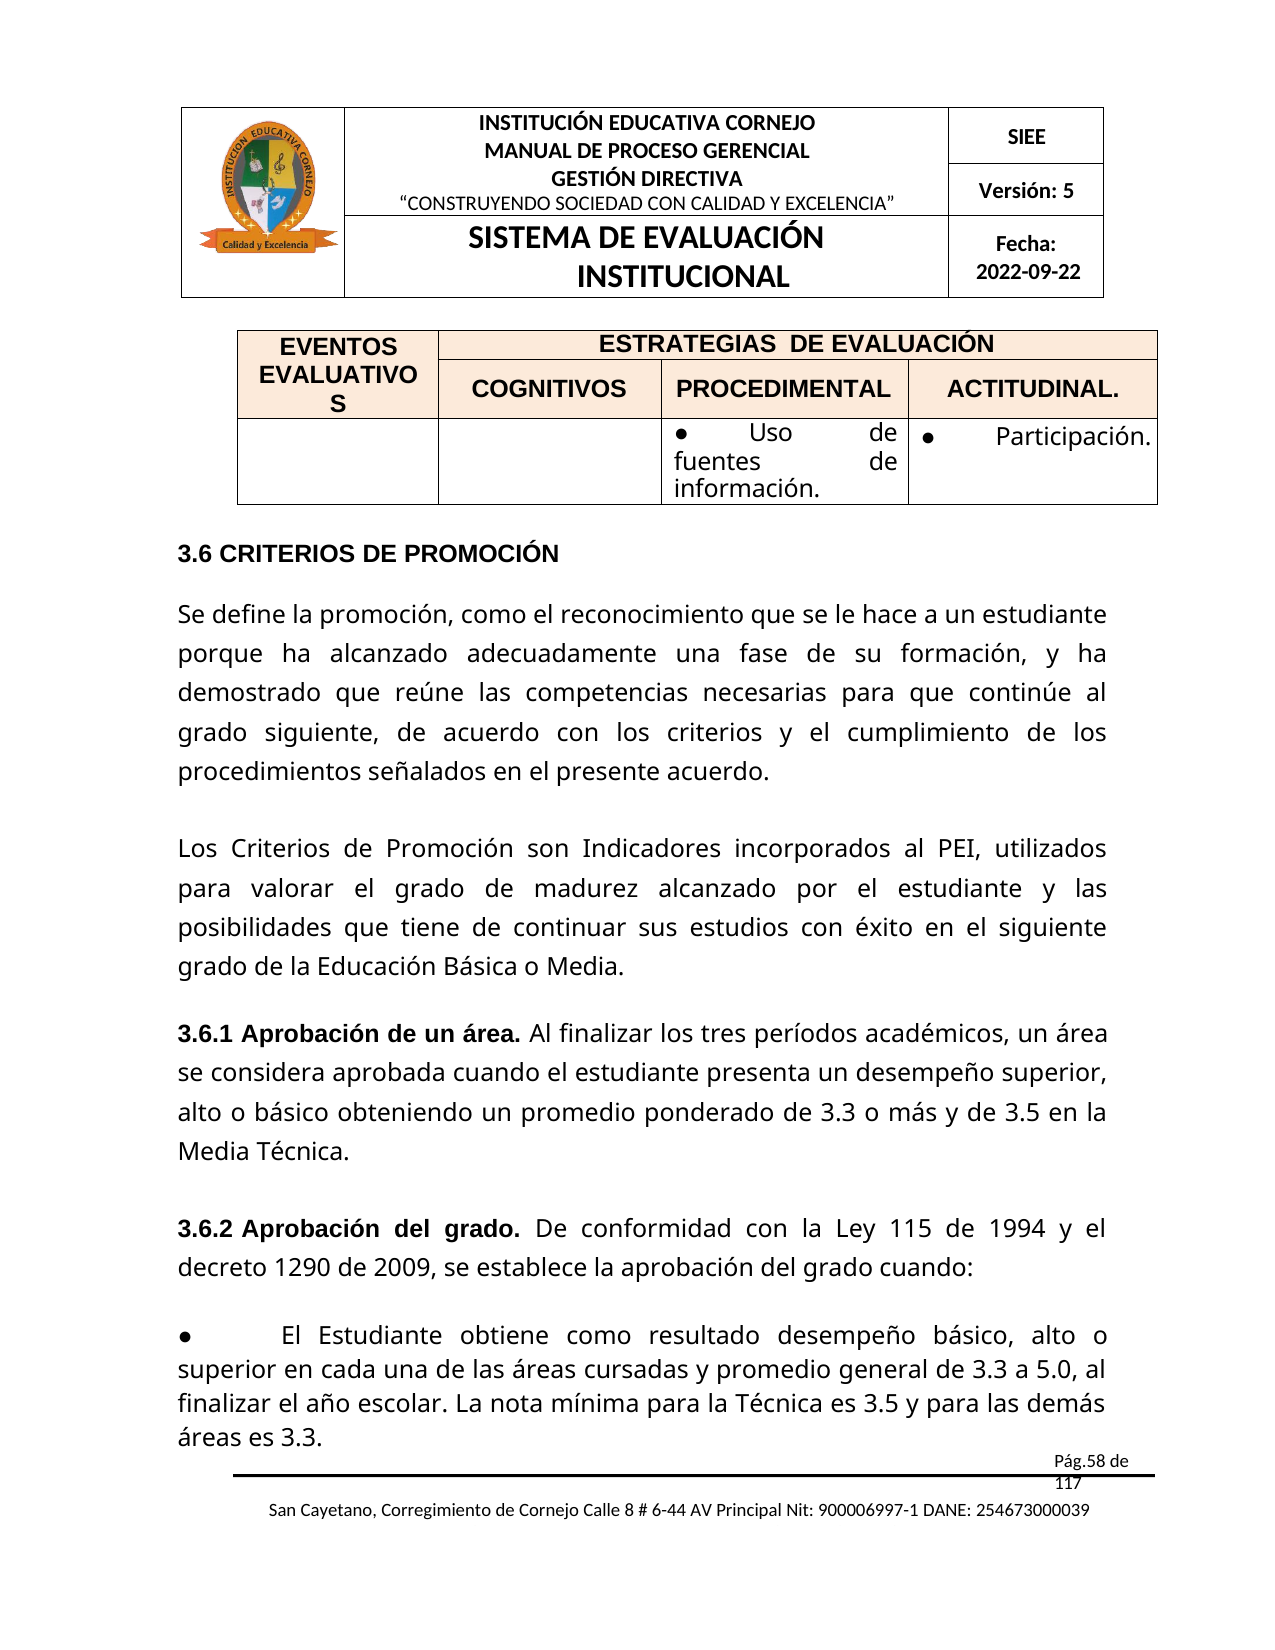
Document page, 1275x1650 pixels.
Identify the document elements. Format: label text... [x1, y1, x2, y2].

table_header ESTRATEGIAS DE EVALUACIÓN [439, 331, 1157, 359]
table_header EVENTOS EVALUATIVO S [238, 331, 438, 418]
table_cell ACTITUDINAL. [909, 360, 1157, 418]
text Los Criterios de Promoción son Indicadores incorporados al PEI, utilizados para valorar el grado de madurez alcanzado por el estudiante y las posibilidades que tiene de continuar sus estudios con éxito en el siguiente grado de la Educación Básica o Media. [177, 831, 1108, 983]
subtitle CRITERIOS DE PROMOCIÓN [177, 539, 1200, 568]
list Aprobación de un área. Al finalizar los tres períodos académicos, un área se considera aprobada cuando el estudiante presenta un desempeño superior, alto o básico obteniendo un promedio ponderado de 3.3 o más y de 3.5 en la Media Técnica. [177, 1016, 1108, 1167]
list Aprobación del grado. De conformidad con la Ley 115 de 1994 y el decreto 1290 de 2009, se establece la aprobación del grado cuando: [177, 1211, 1107, 1284]
table_cell [439, 419, 661, 504]
list El Estudiante obtiene como resultado desempeño básico, alto o superior en cada una de las áreas cursadas y promedio general de 3.3 a 5.0, al finalizar el año escolar. La nota mínima para la Técnica es 3.5 y para las demás áreas es 3.3. [177, 1318, 1108, 1454]
table_cell PROCEDIMENTAL [662, 360, 908, 418]
text Se define la promoción, como el reconocimiento que se le hace a un estudiante porque ha alcanzado adecuadamente una fase de su formación, y ha demostrado que reúne las competencias necesarias para que continúe al grado siguiente, de acuerdo con los criterios y el cumplimiento de los procedimientos señalados en el presente acuerdo. [177, 597, 1108, 787]
table_cell Participación. [909, 419, 1157, 504]
table_cell COGNITIVOS [439, 360, 661, 418]
picture [198, 120, 339, 254]
table_cell [238, 419, 438, 504]
table_cell Uso de fuentes de información. [662, 419, 908, 504]
